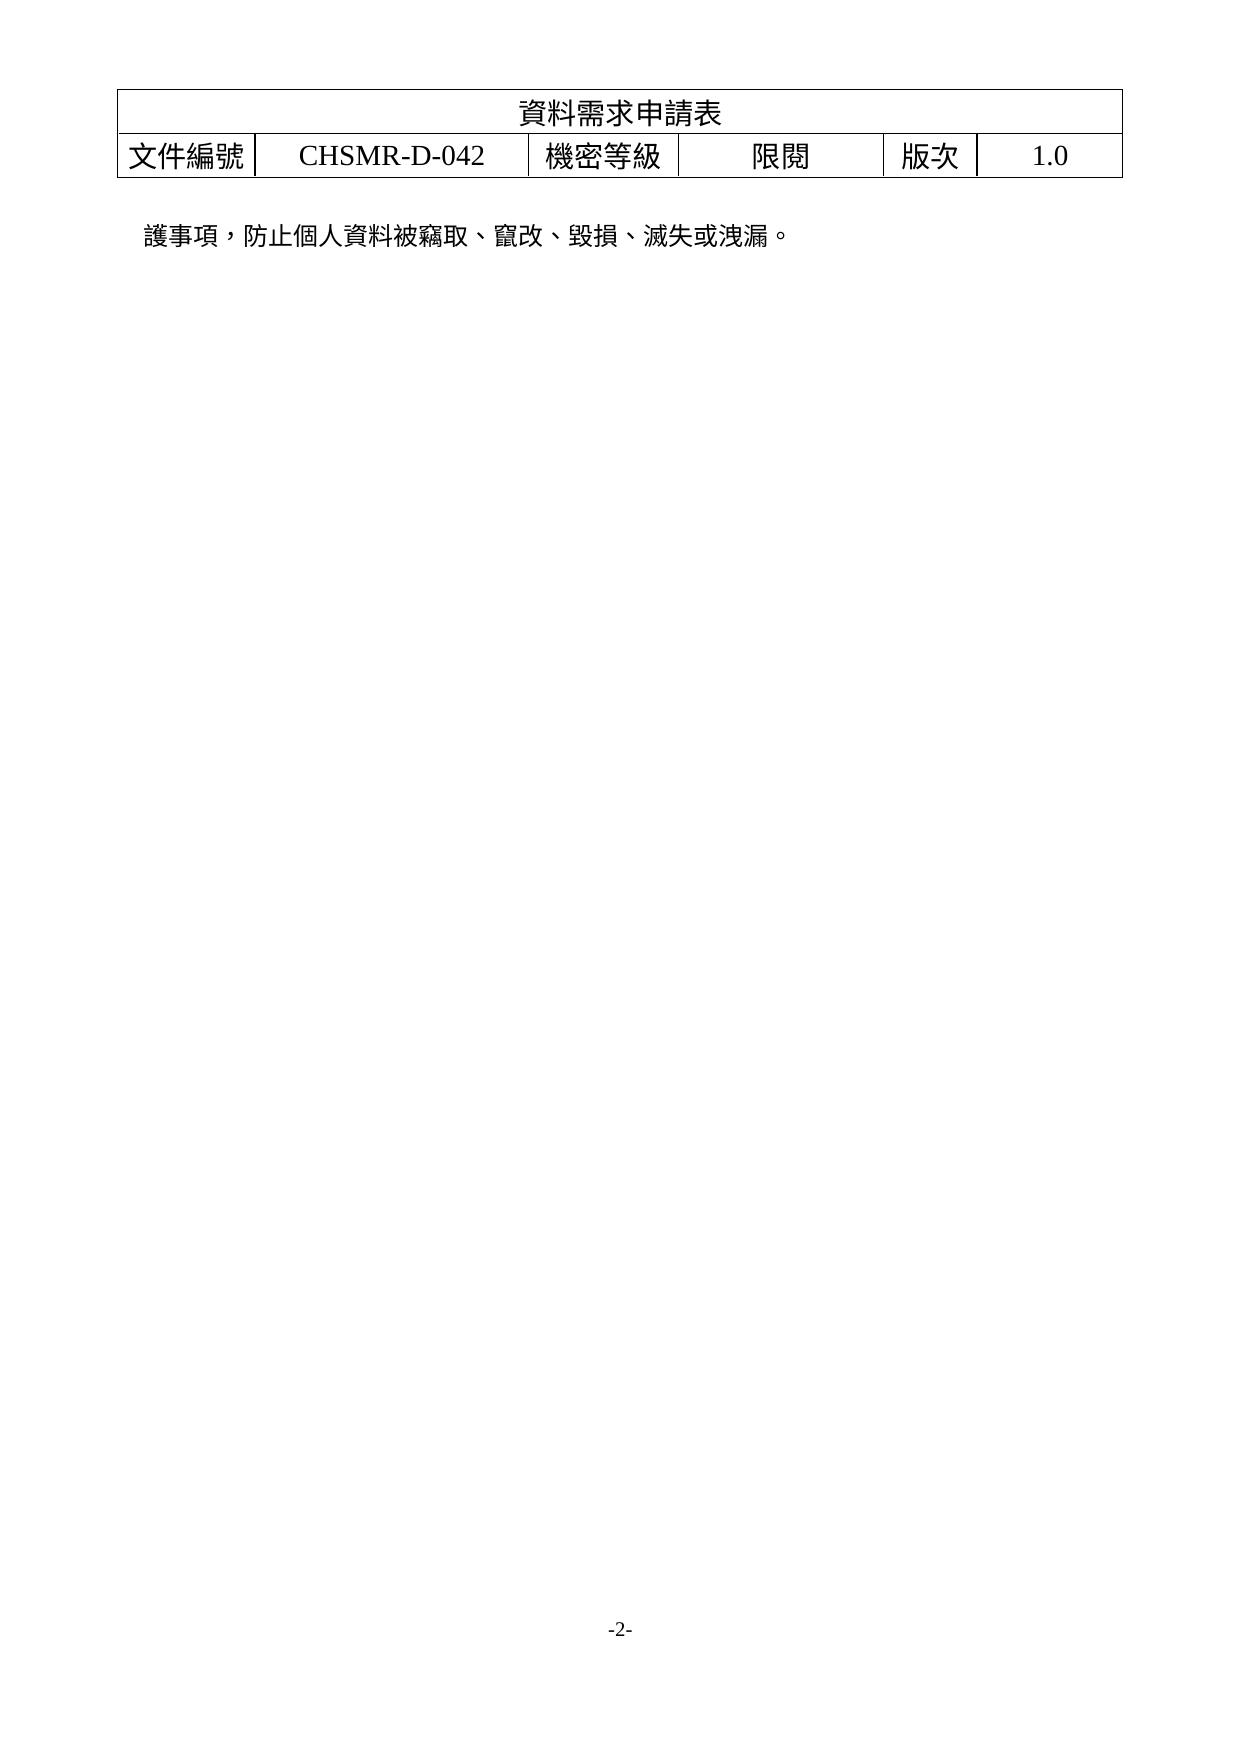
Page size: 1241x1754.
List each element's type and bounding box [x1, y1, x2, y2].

text [118, 216, 1122, 253]
